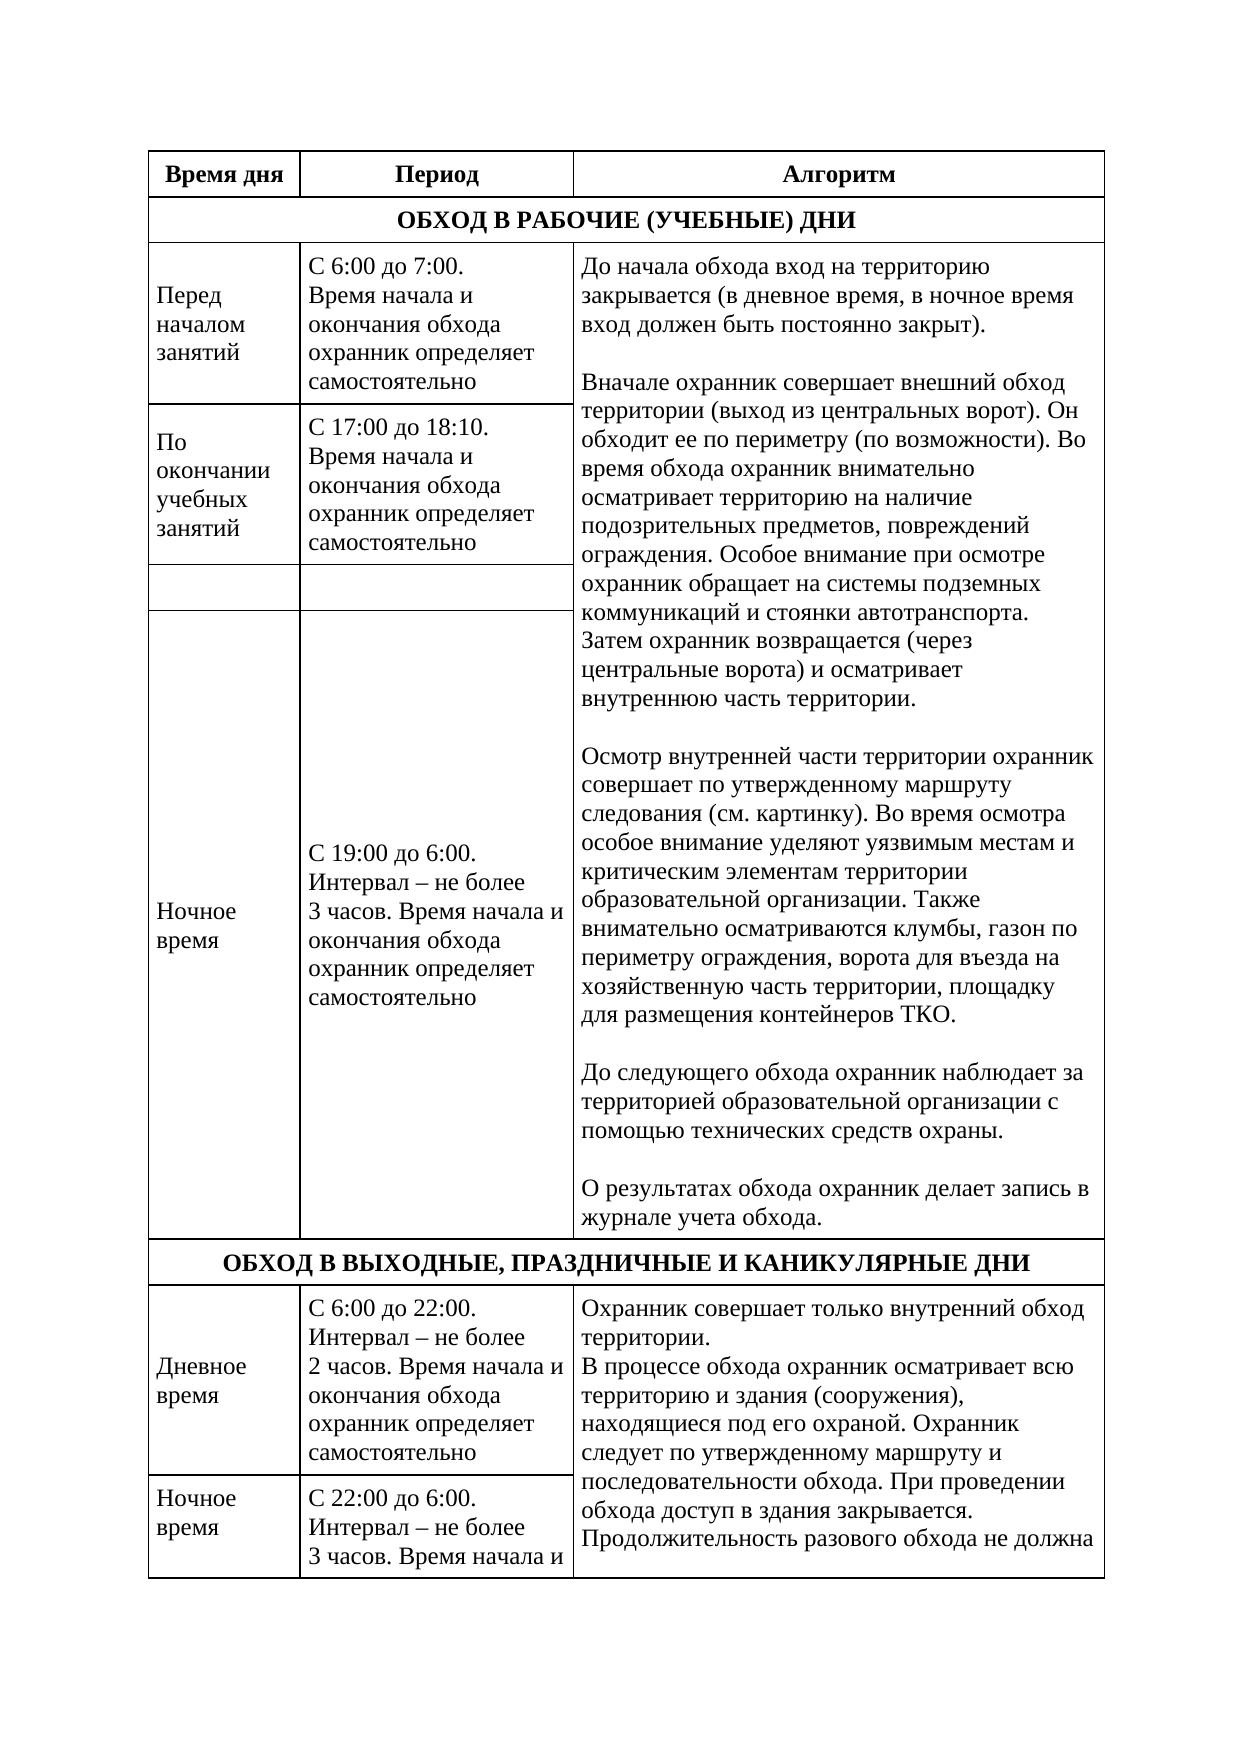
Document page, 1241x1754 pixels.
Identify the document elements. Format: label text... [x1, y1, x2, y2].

table_cell Охранник совершает только внутренний обход территории. В процессе обхода охранник осматривает всю территорию и здания (сооружения), находящиеся под его охраной. Охранник следует по утвержденному маршруту и последовательности обхода. При проведении обхода доступ в здания закрывается. Продолжительность разового обхода не должна превышать 20 минут. В период между обходами охранник контролирует и наблюдает за состоянием объекта с помощью технических средств охраны. О результатах обхода охранник делает запись в журнале учета обхода. [574, 1286, 1104, 1577]
table_cell Дневное время [149, 1286, 299, 1474]
table_cell [301, 565, 573, 610]
table_cell Ночное время [149, 1476, 299, 1577]
table_cell С 19:00 до 6:00. Интервал – не более 3 часов. Время начала и окончания обхода охранник определяет самостоятельно [301, 611, 573, 1238]
table_cell [149, 565, 299, 610]
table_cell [301, 1476, 573, 1577]
table_cell С 6:00 до 7:00. Время начала и окончания обхода охранник определяет самостоятельно [301, 243, 573, 403]
table_header Период [301, 152, 573, 196]
table_cell ОБХОД В РАБОЧИЕ (УЧЕБНЫЕ) ДНИ [149, 198, 1104, 242]
table_cell ОБХОД В ВЫХОДНЫЕ, ПРАЗДНИЧНЫЕ И КАНИКУЛЯРНЫЕ ДНИ [149, 1240, 1104, 1284]
table_header Алгоритм [574, 152, 1104, 196]
table_cell С 17:00 до 18:10. Время начала и окончания обхода охранник определяет самостоятельно [301, 405, 573, 564]
table_header Время дня [149, 152, 299, 196]
table_cell С 6:00 до 22:00. Интервал – не более 2 часов. Время начала и окончания обхода охранник определяет самостоятельно [301, 1286, 573, 1474]
table_cell Ночное время [149, 611, 299, 1238]
table_cell До начала обхода вход на территорию закрывается (в дневное время, в ночное время вход должен быть постоянно закрыт). Вначале охранник совершает внешний обход территории (выход из центральных ворот). Он обходит ее по периметру (по возможности). Во время обхода охранник внимательно осматривает территорию на наличие подозрительных предметов, повреждений ограждения. Особое внимание при осмотре охранник обращает на системы подземных коммуникаций и стоянки автотранспорта. Затем охранник возвращается (через центральные ворота) и осматривает внутреннюю часть территории. Осмотр внутренней части территории охранник совершает по утвержденному маршруту следования (см. картинку). Во время осмотра особое внимание уделяют уязвимым местам и критическим элементам территории образовательной организации. Также внимательно осматриваются клумбы, газон по периметру ограждения, ворота для въезда на хозяйственную часть территории, площадку для размещения контейнеров ТКО. До следующего обхода охранник наблюдает за территорией образовательной организации с помощью технических средств охраны. О результатах обхода охранник делает запись в журнале учета обхода. [574, 243, 1104, 1238]
table_cell По окончании учебных занятий [149, 405, 299, 564]
table_cell Перед началом занятий [149, 243, 299, 403]
